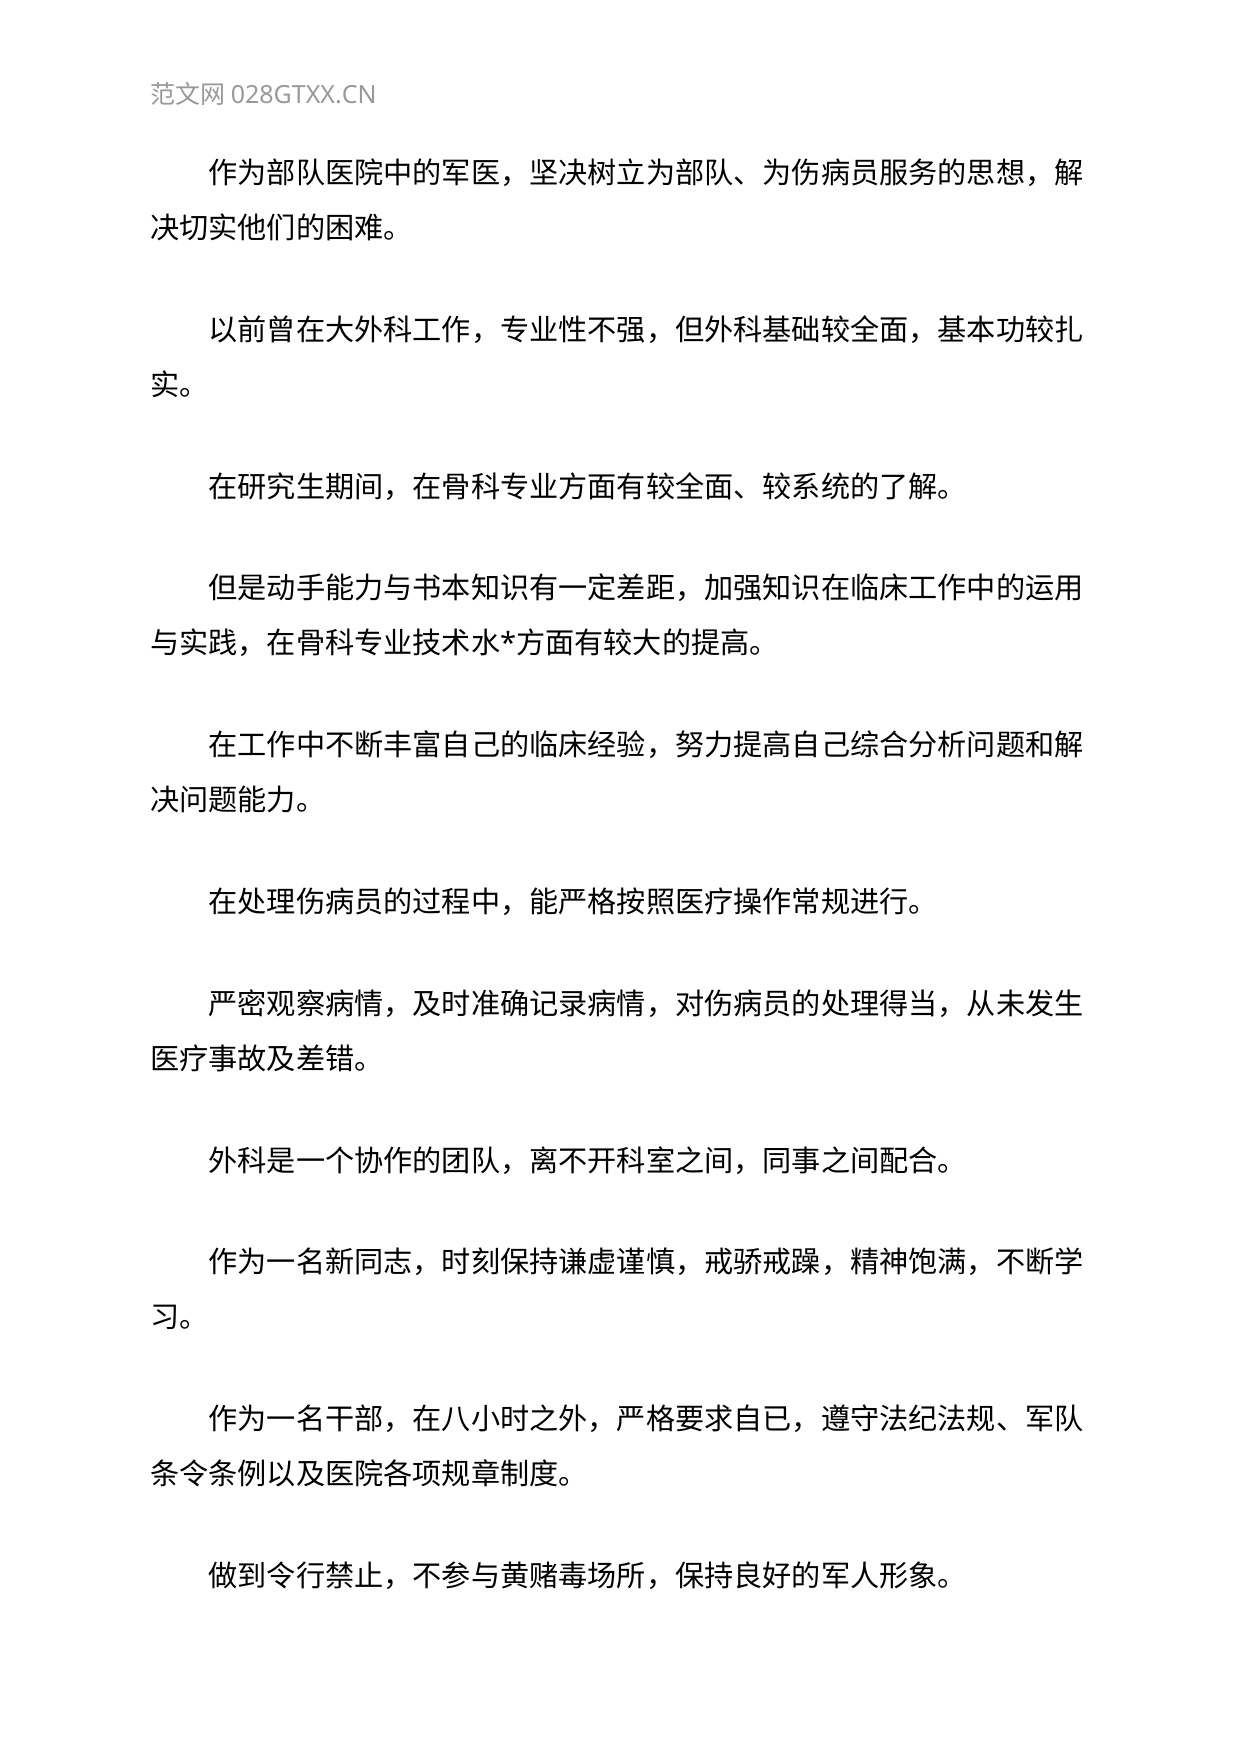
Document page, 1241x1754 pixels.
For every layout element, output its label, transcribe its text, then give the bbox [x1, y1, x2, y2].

text 在工作中不断丰富自己的临床经验，努力提高自己综合分析问题和解决问题能力。 [150, 722, 1090, 819]
text 作为一名新同志，时刻保持谦虚谨慎，戒骄戒躁，精神饱满，不断学习。 [150, 1239, 1090, 1336]
text 以前曾在大外科工作，专业性不强，但外科基础较全面，基本功较扎实。 [150, 307, 1090, 404]
text 但是动手能力与书本知识有一定差距，加强知识在临床工作中的运用与实践，在骨科专业技术水*方面有较大的提高。 [150, 565, 1090, 662]
text 在研究生期间，在骨科专业方面有较全面、较系统的了解。 [150, 463, 1090, 506]
text 做到令行禁止，不参与黄赌毒场所，保持良好的军人形象。 [150, 1552, 1090, 1594]
text 作为部队医院中的军医，坚决树立为部队、为伤病员服务的思想，解决切实他们的困难。 [150, 150, 1090, 247]
text 作为一名干部，在八小时之外，严格要求自已，遵守法纪法规、军队条令条例以及医院各项规章制度。 [150, 1396, 1090, 1493]
text 严密观察病情，及时准确记录病情，对伤病员的处理得当，从未发生医疗事故及差错。 [150, 980, 1090, 1078]
text 外科是一个协作的团队，离不开科室之间，同事之间配合。 [150, 1137, 1090, 1179]
text 在处理伤病员的过程中，能严格按照医疗操作常规进行。 [150, 879, 1090, 921]
